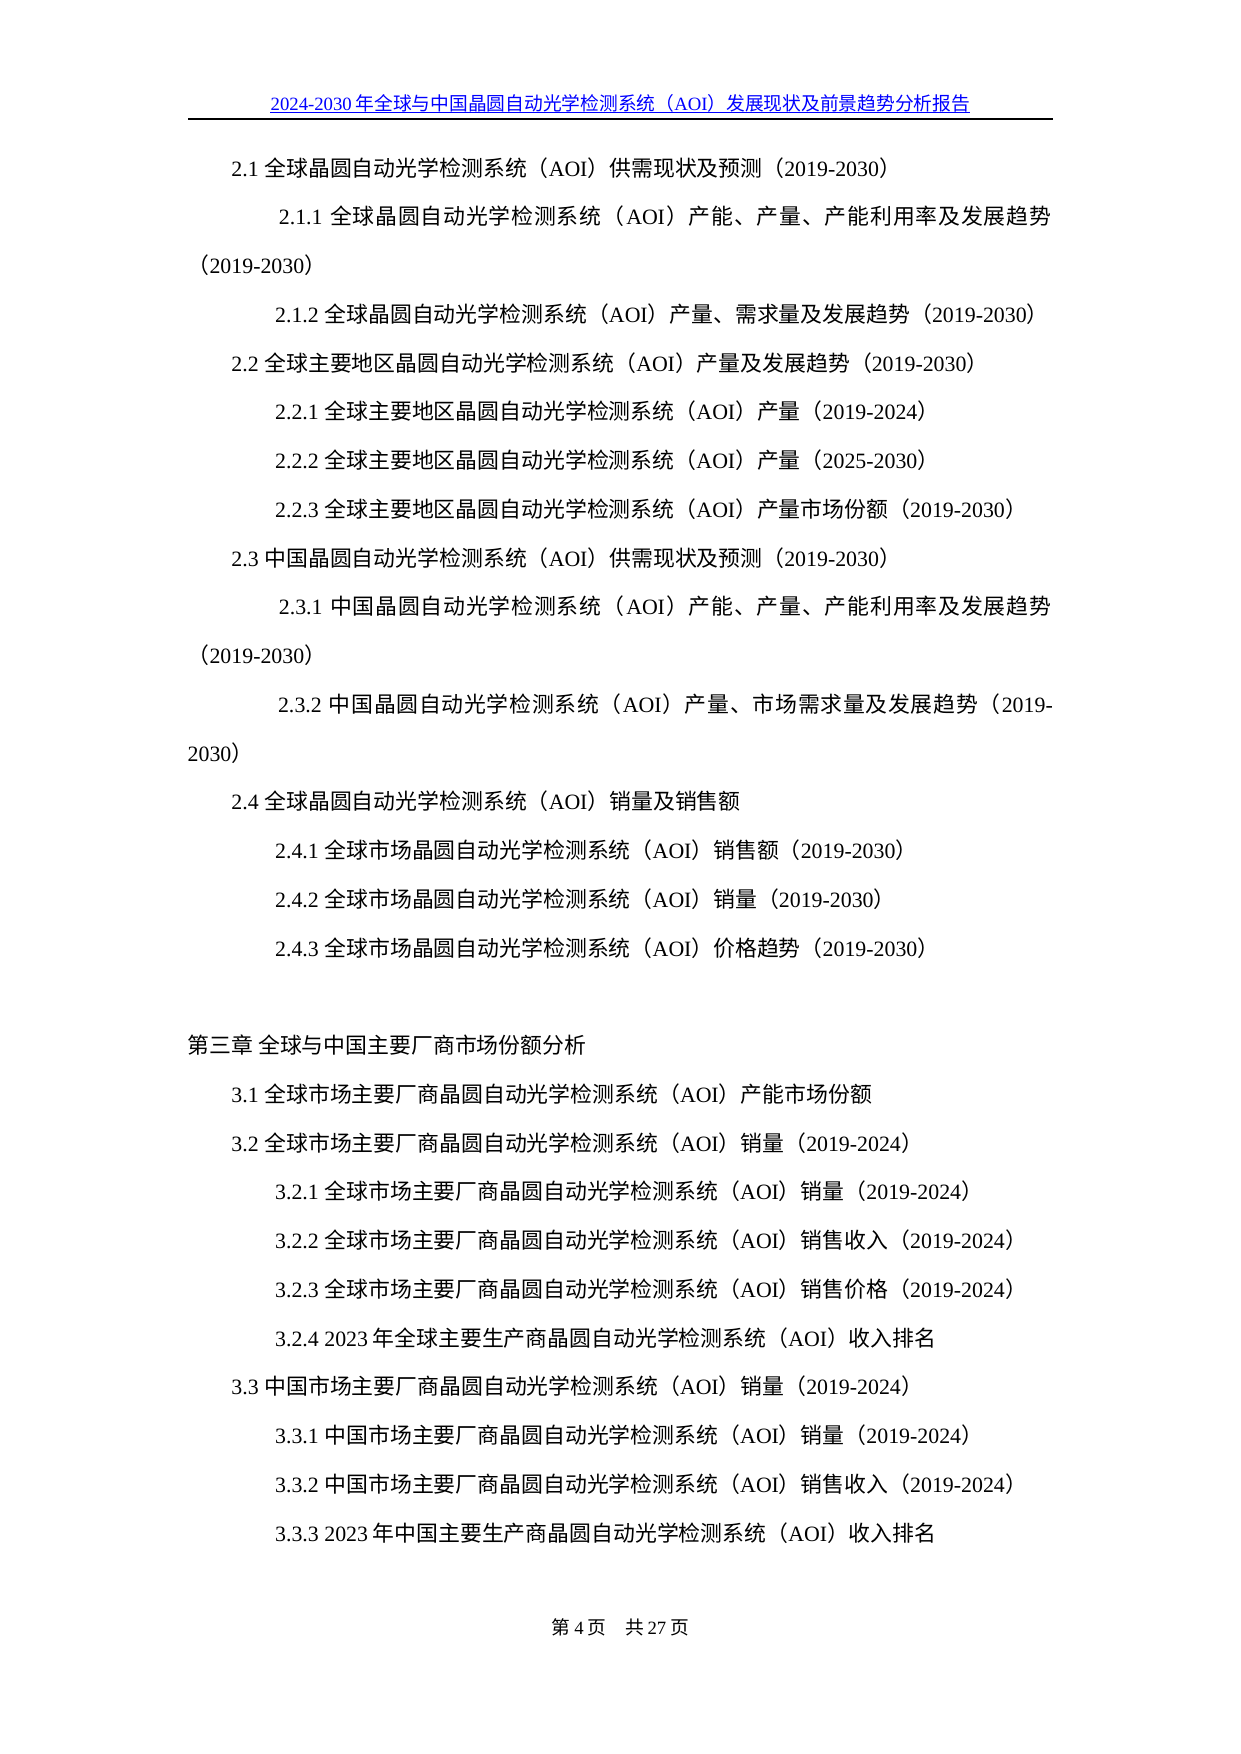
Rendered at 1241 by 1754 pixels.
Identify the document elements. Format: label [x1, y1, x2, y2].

text [187, 150, 1053, 1548]
